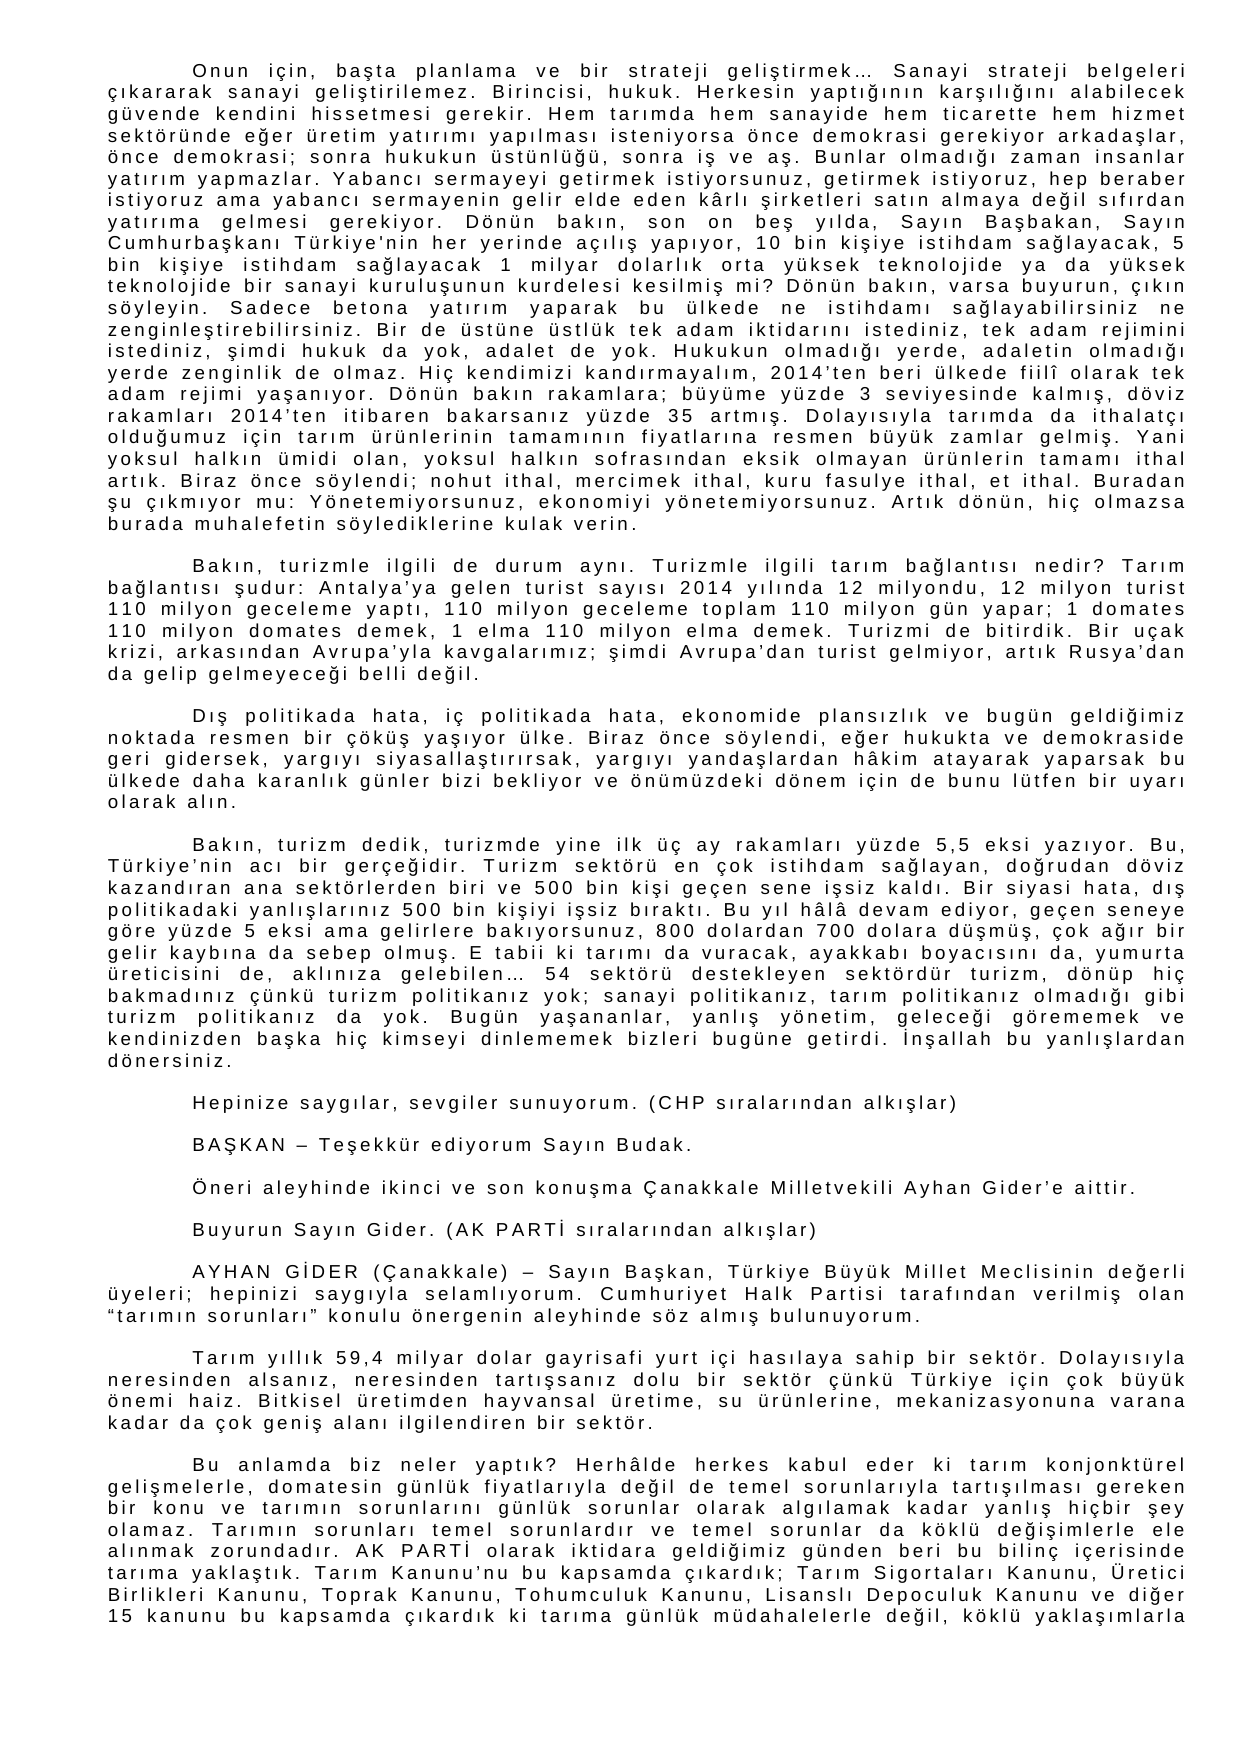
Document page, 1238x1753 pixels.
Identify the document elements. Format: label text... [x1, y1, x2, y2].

text Buyurun Sayın Gider. (AK PARTİ sıralarından alkışlar) [108, 1219, 1186, 1241]
text Bakın, turizm dedik, turizmde yine ilk üç ay rakamları yüzde 5,5 eksi yazıyor. Bu, Türkiye’nin acı bir gerçeğidir. Turizm sektörü en çok istihdam sağlayan, doğrudan döviz kazandıran ana sektörlerden biri ve 500 bin kişi geçen sene işsiz kaldı. Bir siyasi hata, dış politikadaki yanlışlarınız 500 bin kişiyi işsiz bıraktı. Bu yıl hâlâ devam ediyor, geçen seneye göre yüzde 5 eksi ama gelirlere bakıyorsunuz, 800 dolardan 700 dolara düşmüş, çok ağır bir gelir kaybına da sebep olmuş. E tabii ki tarımı da vuracak, ayakkabı boyacısını da, yumurta üreticisini de, aklınıza gelebilen… 54 sektörü destekleyen sektördür turizm, dönüp hiç bakmadınız çünkü turizm politikanız yok; sanayi politikanız, tarım politikanız olmadığı gibi turizm politikanız da yok. Bugün yaşananlar, yanlış yönetim, geleceği görememek ve kendinizden başka hiç kimseyi dinlememek bizleri bugüne getirdi. İnşallah bu yanlışlardan dönersiniz. [108, 834, 1186, 1071]
text BAŞKAN – Teşekkür ediyorum Sayın Budak. [108, 1134, 1186, 1156]
text Tarım yıllık 59,4 milyar dolar gayrisafi yurt içi hasılaya sahip bir sektör. Dolayısıyla neresinden alsanız, neresinden tartışsanız dolu bir sektör çünkü Türkiye için çok büyük önemi haiz. Bitkisel üretimden hayvansal üretime, su ürünlerine, mekanizasyonuna varana kadar da çok geniş alanı ilgilendiren bir sektör. [108, 1347, 1186, 1433]
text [108, 1454, 1186, 1626]
text Bakın, turizmle ilgili de durum aynı. Turizmle ilgili tarım bağlantısı nedir? Tarım bağlantısı şudur: Antalya’ya gelen turist sayısı 2014 yılında 12 milyondu, 12 milyon turist 110 milyon geceleme yaptı, 110 milyon geceleme toplam 110 milyon gün yapar; 1 domates 110 milyon domates demek, 1 elma 110 milyon elma demek. Turizmi de bitirdik. Bir uçak krizi, arkasından Avrupa’yla kavgalarımız; şimdi Avrupa’dan turist gelmiyor, artık Rusya’dan da gelip gelmeyeceği belli değil. [108, 555, 1186, 684]
text Dış politikada hata, iç politikada hata, ekonomide plansızlık ve bugün geldiğimiz noktada resmen bir çöküş yaşıyor ülke. Biraz önce söylendi, eğer hukukta ve demokraside geri gidersek, yargıyı siyasallaştırırsak, yargıyı yandaşlardan hâkim atayarak yaparsak bu ülkede daha karanlık günler bizi bekliyor ve önümüzdeki dönem için de bunu lütfen bir uyarı olarak alın. [108, 705, 1186, 813]
text Onun için, başta planlama ve bir strateji geliştirmek… Sanayi strateji belgeleri çıkararak sanayi geliştirilemez. Birincisi, hukuk. Herkesin yaptığının karşılığını alabilecek güvende kendini hissetmesi gerekir. Hem tarımda hem sanayide hem ticarette hem hizmet sektöründe eğer üretim yatırımı yapılması isteniyorsa önce demokrasi gerekiyor arkadaşlar, önce demokrasi; sonra hukukun üstünlüğü, sonra iş ve aş. Bunlar olmadığı zaman insanlar yatırım yapmazlar. Yabancı sermayeyi getirmek istiyorsunuz, getirmek istiyoruz, hep beraber istiyoruz ama yabancı sermayenin gelir elde eden kârlı şirketleri satın almaya değil sıfırdan yatırıma gelmesi gerekiyor. Dönün bakın, son on beş yılda, Sayın Başbakan, Sayın Cumhurbaşkanı Türkiye'nin her yerinde açılış yapıyor, 10 bin kişiye istihdam sağlayacak, 5 bin kişiye istihdam sağlayacak 1 milyar dolarlık orta yüksek teknolojide ya da yüksek teknolojide bir sanayi kuruluşunun kurdelesi kesilmiş mi? Dönün bakın, varsa buyurun, çıkın söyleyin. Sadece betona yatırım yaparak bu ülkede ne istihdamı sağlayabilirsiniz ne zenginleştirebilirsiniz. Bir de üstüne üstlük tek adam iktidarını istediniz, tek adam rejimini istediniz, şimdi hukuk da yok, adalet de yok. Hukukun olmadığı yerde, adaletin olmadığı yerde zenginlik de olmaz. Hiç kendimizi kandırmayalım, 2014’ten beri ülkede fiilî olarak tek adam rejimi yaşanıyor. Dönün bakın rakamlara; büyüme yüzde 3 seviyesinde kalmış, döviz rakamları 2014’ten itibaren bakarsanız yüzde 35 artmış. Dolayısıyla tarımda da ithalatçı olduğumuz için tarım ürünlerinin tamamının fiyatlarına resmen büyük zamlar gelmiş. Yani yoksul halkın ümidi olan, yoksul halkın sofrasından eksik olmayan ürünlerin tamamı ithal artık. Biraz önce söylendi; nohut ithal, mercimek ithal, kuru fasulye ithal, et ithal. Buradan şu çıkmıyor mu: Yönetemiyorsunuz, ekonomiyi yönetemiyorsunuz. Artık dönün, hiç olmazsa burada muhalefetin söylediklerine kulak verin. [108, 60, 1186, 534]
text Öneri aleyhinde ikinci ve son konuşma Çanakkale Milletvekili Ayhan Gider’e aittir. [108, 1177, 1186, 1198]
text Hepinize saygılar, sevgiler sunuyorum. (CHP sıralarından alkışlar) [108, 1092, 1186, 1113]
text AYHAN GİDER (Çanakkale) – Sayın Başkan, Türkiye Büyük Millet Meclisinin değerli üyeleri; hepinizi saygıyla selamlıyorum. Cumhuriyet Halk Partisi tarafından verilmiş olan “tarımın sorunları” konulu önergenin aleyhinde söz almış bulunuyorum. [108, 1261, 1186, 1326]
